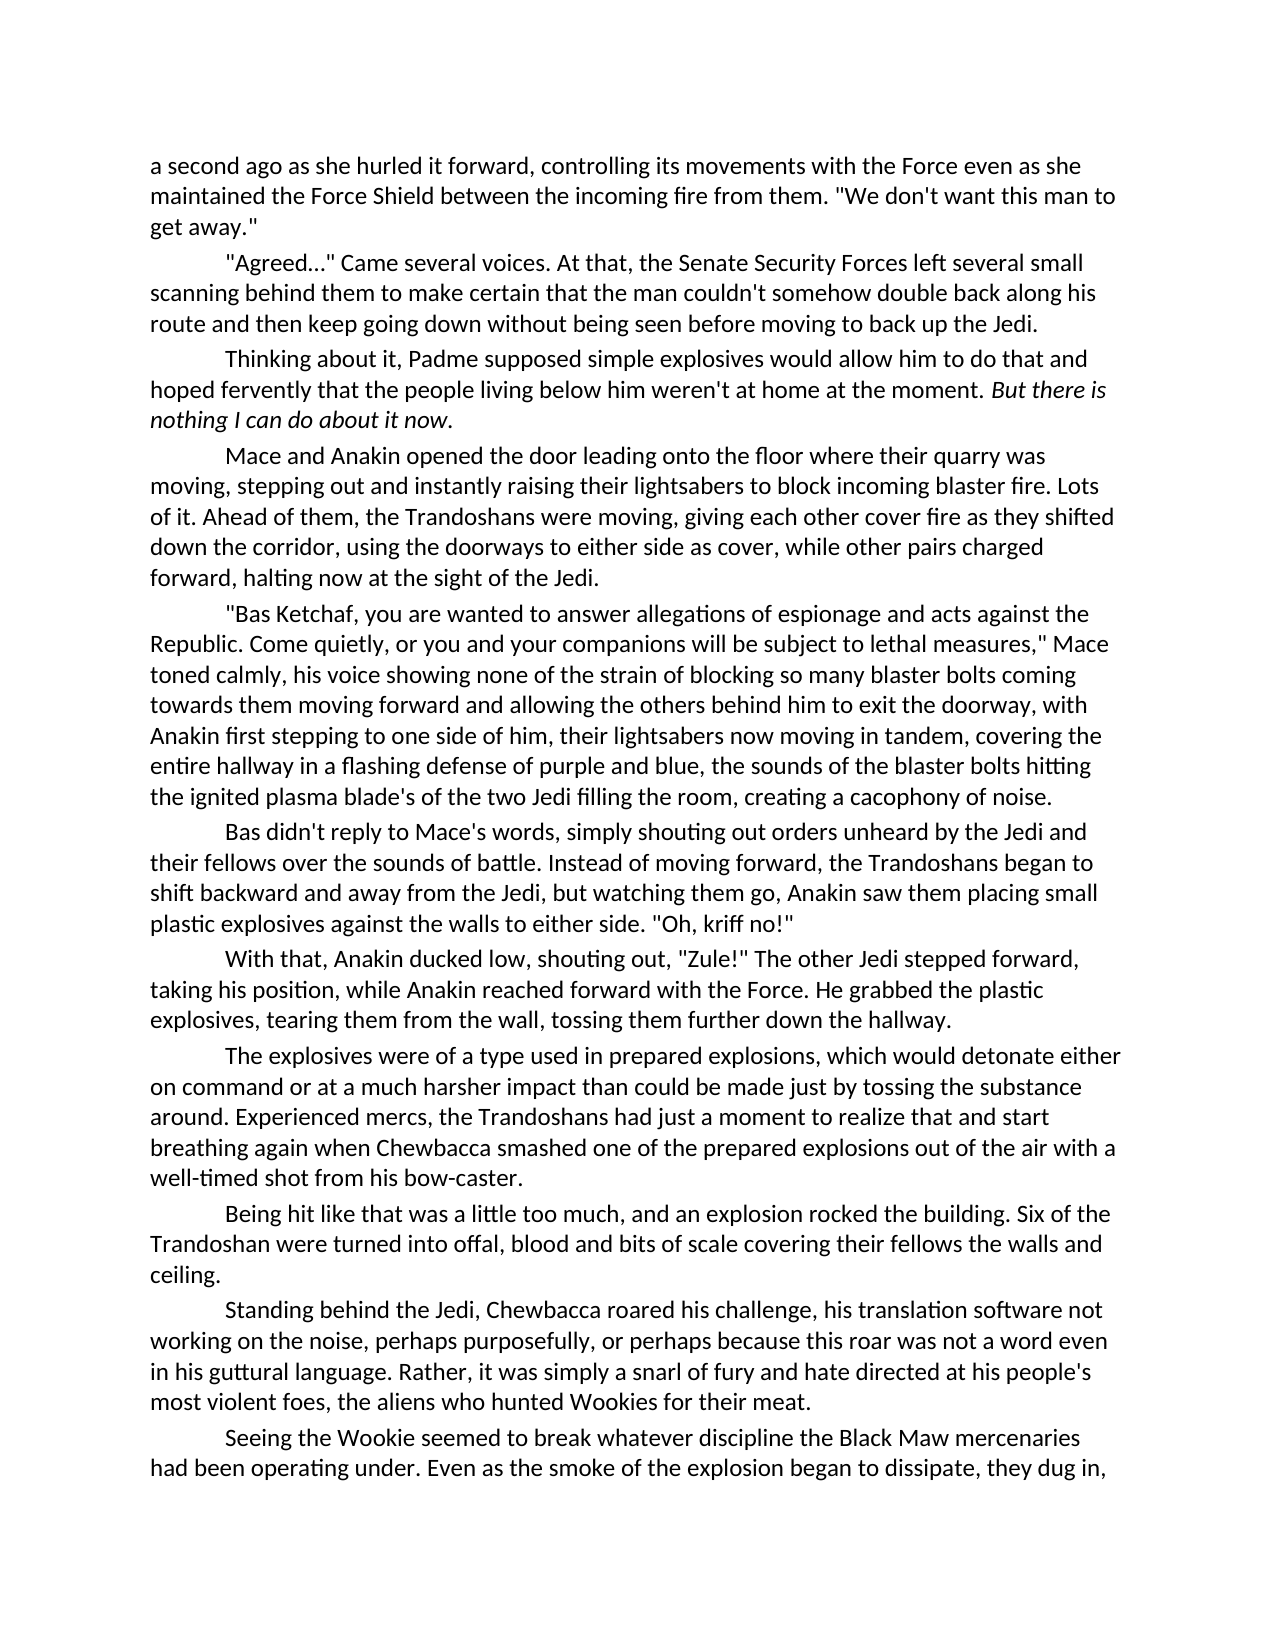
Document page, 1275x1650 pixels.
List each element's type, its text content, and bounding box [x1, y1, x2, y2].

text "Agreed…" Came several voices. At that, the Senate Security Forces left several small scanning behind them to make certain that the man couldn't somehow double back along his route and then keep going down without being seen before moving to back up the Jedi. [150, 247, 1125, 338]
text With that, Anakin ducked low, shouting out, "Zule!" The other Jedi stepped forward, taking his position, while Anakin reached forward with the Force. He grabbed the plastic explosives, tearing them from the wall, tossing them further down the hallway. [150, 944, 1125, 1035]
text Mace and Anakin opened the door leading onto the floor where their quarry was moving, stepping out and instantly raising their lightsabers to block incoming blaster fire. Lots of it. Ahead of them, the Trandoshans were moving, giving each other cover fire as they shifted down the corridor, using the doorways to either side as cover, while other pairs charged forward, halting now at the sight of the Jedi. [150, 440, 1125, 593]
text Bas didn't reply to Mace's words, simply shouting out orders unheard by the Jedi and their fellows over the sounds of battle. Instead of moving forward, the Trandoshans began to shift backward and away from the Jedi, but watching them go, Anakin saw them placing small plastic explosives against the walls to either side. "Oh, kriff no!" [150, 816, 1125, 938]
text Being hit like that was a little too much, and an explosion rocked the building. Six of the Trandoshan were turned into offal, blood and bits of scale covering their fellows the walls and ceiling. [150, 1198, 1125, 1289]
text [150, 150, 1125, 242]
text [150, 1422, 1125, 1483]
text The explosives were of a type used in prepared explosions, which would detonate either on command or at a much harsher impact than could be made just by tossing the substance around. Experienced mercs, the Trandoshans had just a moment to realize that and start breathing again when Chewbacca smashed one of the prepared explosions out of the air with a well-timed shot from his bow-caster. [150, 1040, 1125, 1193]
text Thinking about it, Padme supposed simple explosives would allow him to do that and hoped fervently that the people living below him weren't at home at the moment. But there is nothing I can do about it now. [150, 343, 1125, 435]
text Standing behind the Jedi, Chewbacca roared his challenge, his translation software not working on the noise, perhaps purposefully, or perhaps because this roar was not a word even in his guttural language. Rather, it was simply a snarl of fury and hate directed at his people's most violent foes, the aliens who hunted Wookies for their meat. [150, 1295, 1125, 1417]
text "Bas Ketchaf, you are wanted to answer allegations of espionage and acts against the Republic. Come quietly, or you and your companions will be subject to lethal measures," Mace toned calmly, his voice showing none of the strain of blocking so many blaster bolts coming towards them moving forward and allowing the others behind him to exit the doorway, with Anakin first stepping to one side of him, their lightsabers now moving in tandem, covering the entire hallway in a flashing defense of purple and blue, the sounds of the blaster bolts hitting the ignited plasma blade's of the two Jedi filling the room, creating a cacophony of noise. [150, 598, 1125, 811]
